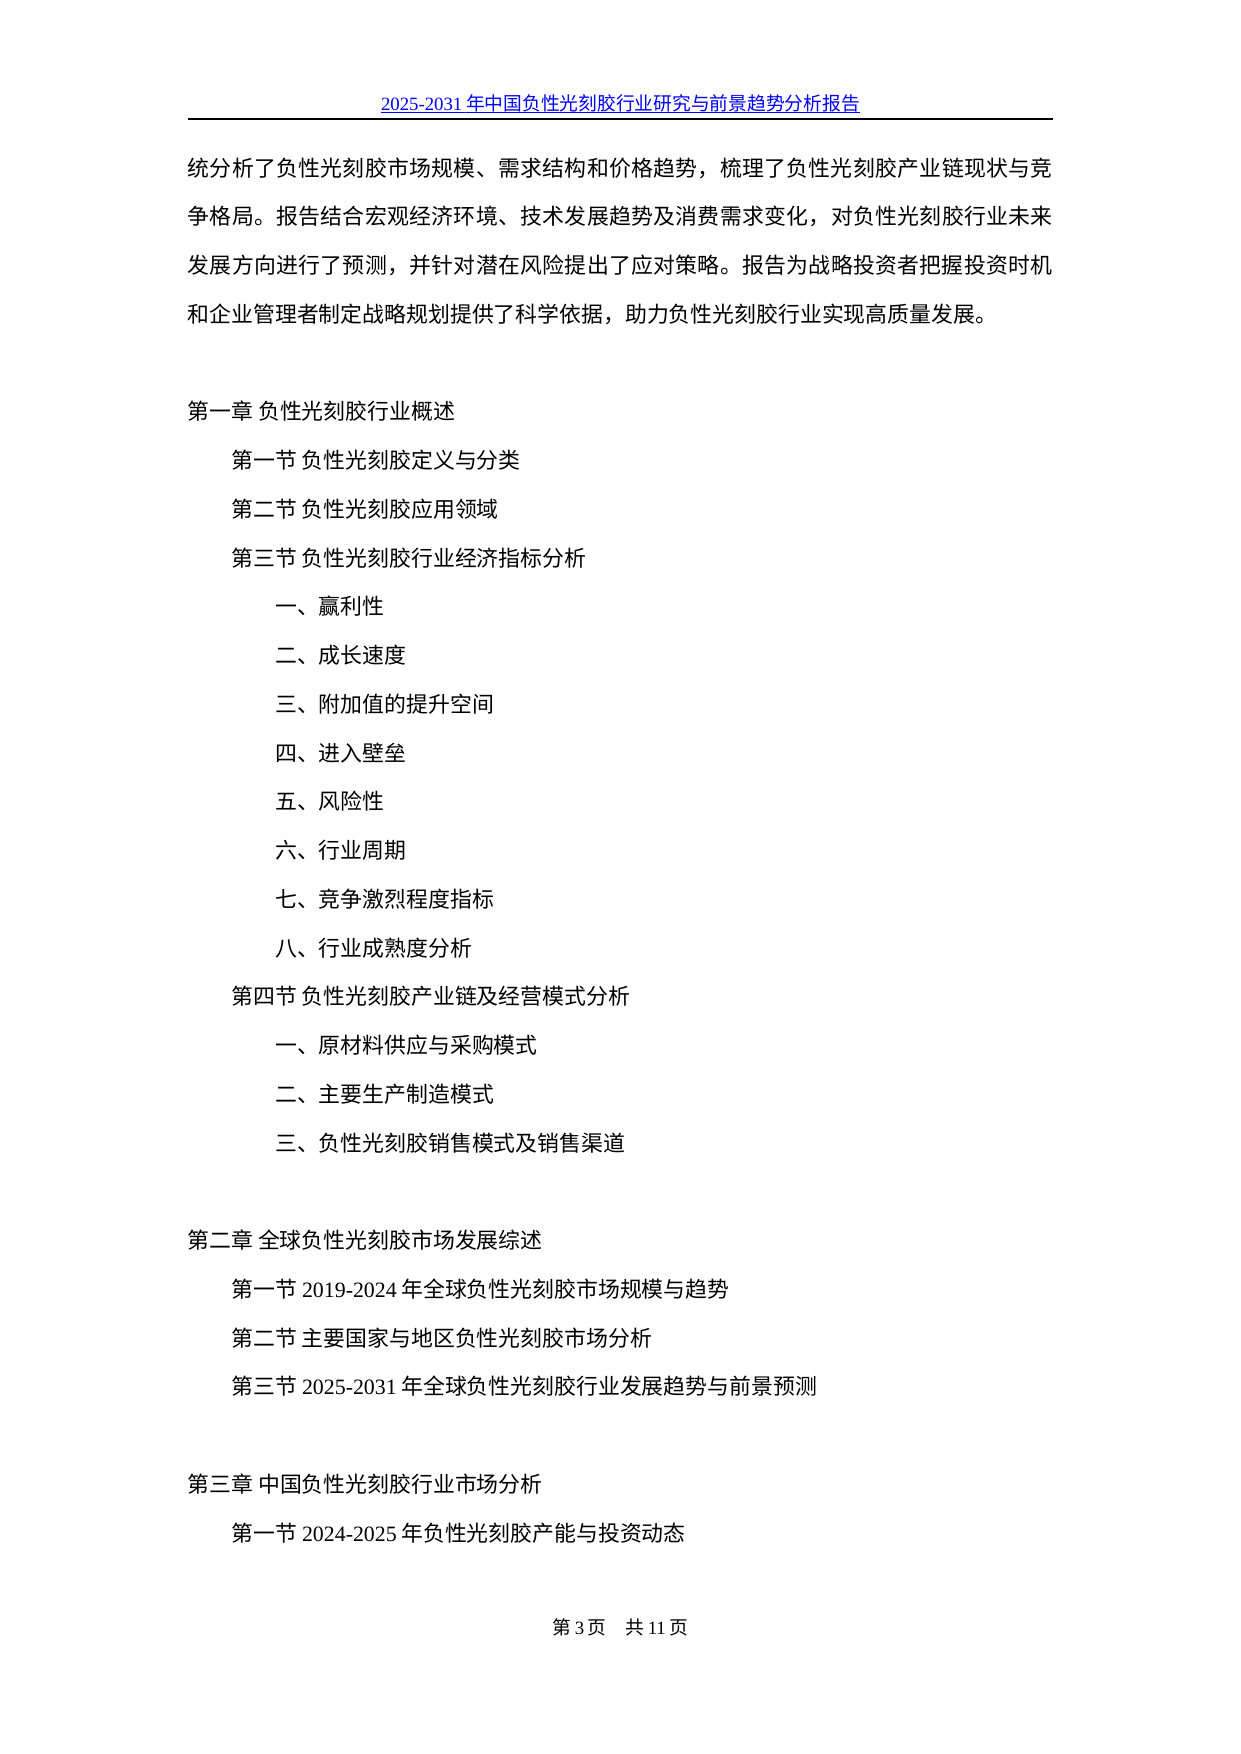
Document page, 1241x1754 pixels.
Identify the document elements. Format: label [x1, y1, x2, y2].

text [187, 150, 1053, 1548]
